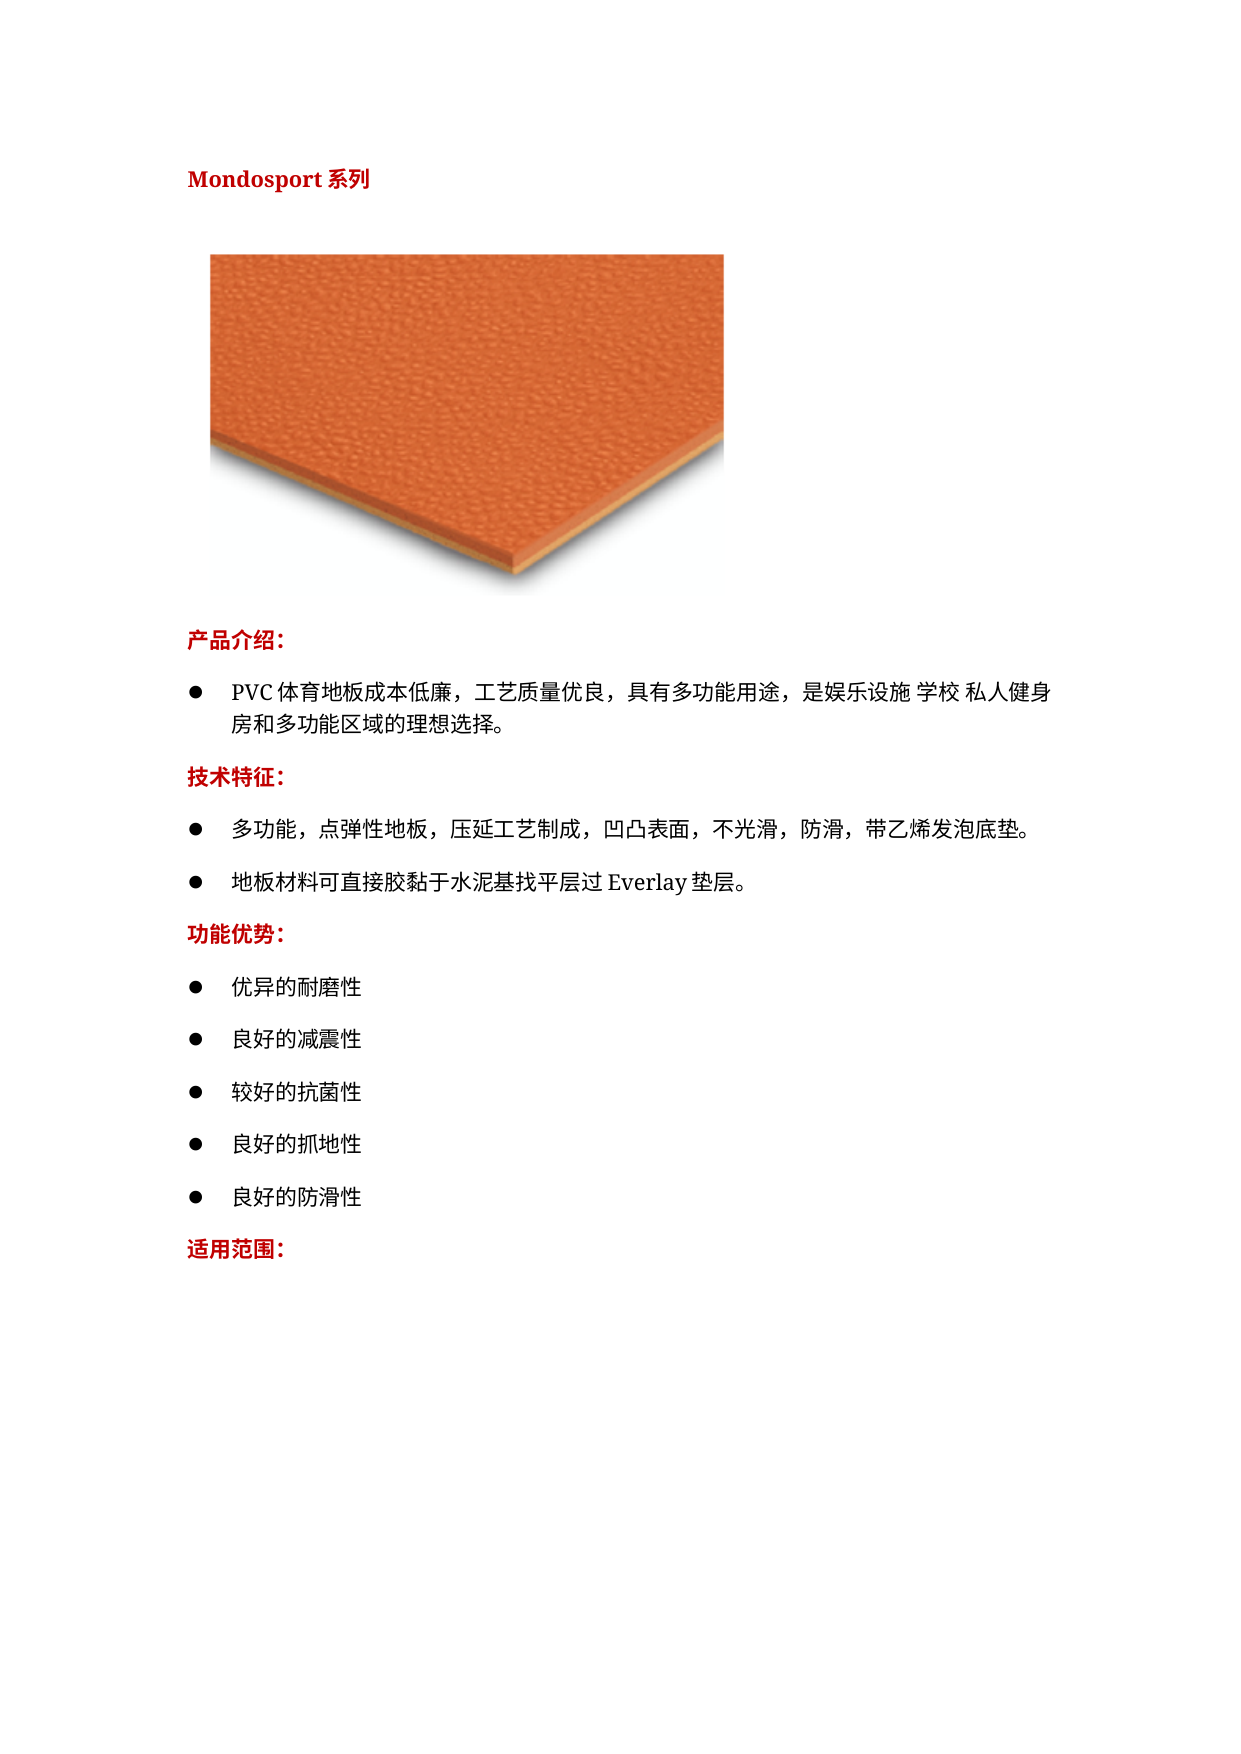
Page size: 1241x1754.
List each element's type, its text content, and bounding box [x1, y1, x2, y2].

list 优异的耐磨性 [187, 970, 1053, 1001]
text 适用范围： [187, 1232, 1053, 1264]
text 技术特征： [187, 760, 1053, 791]
text 功能优势： [187, 917, 1053, 949]
list 良好的减震性 [187, 1022, 1053, 1054]
text Mondosport系列 [187, 162, 1053, 194]
list 较好的抗菌性 [187, 1075, 1053, 1106]
list PVC体育地板成本低廉，工艺质量优良，具有多功能用途，是娱乐设施 学校 私人健身房和多功能区域的理想选择。 [187, 675, 1053, 739]
list 良好的抓地性 [187, 1127, 1053, 1159]
text 产品介绍： [187, 623, 1053, 654]
list 良好的防滑性 [187, 1180, 1053, 1211]
list 多功能，点弹性地板，压延工艺制成，凹凸表面，不光滑，防滑，带乙烯发泡底垫。 [187, 812, 1053, 844]
picture [187, 214, 782, 602]
list 地板材料可直接胶黏于水泥基找平层过Everlay垫层。 [187, 865, 1053, 896]
